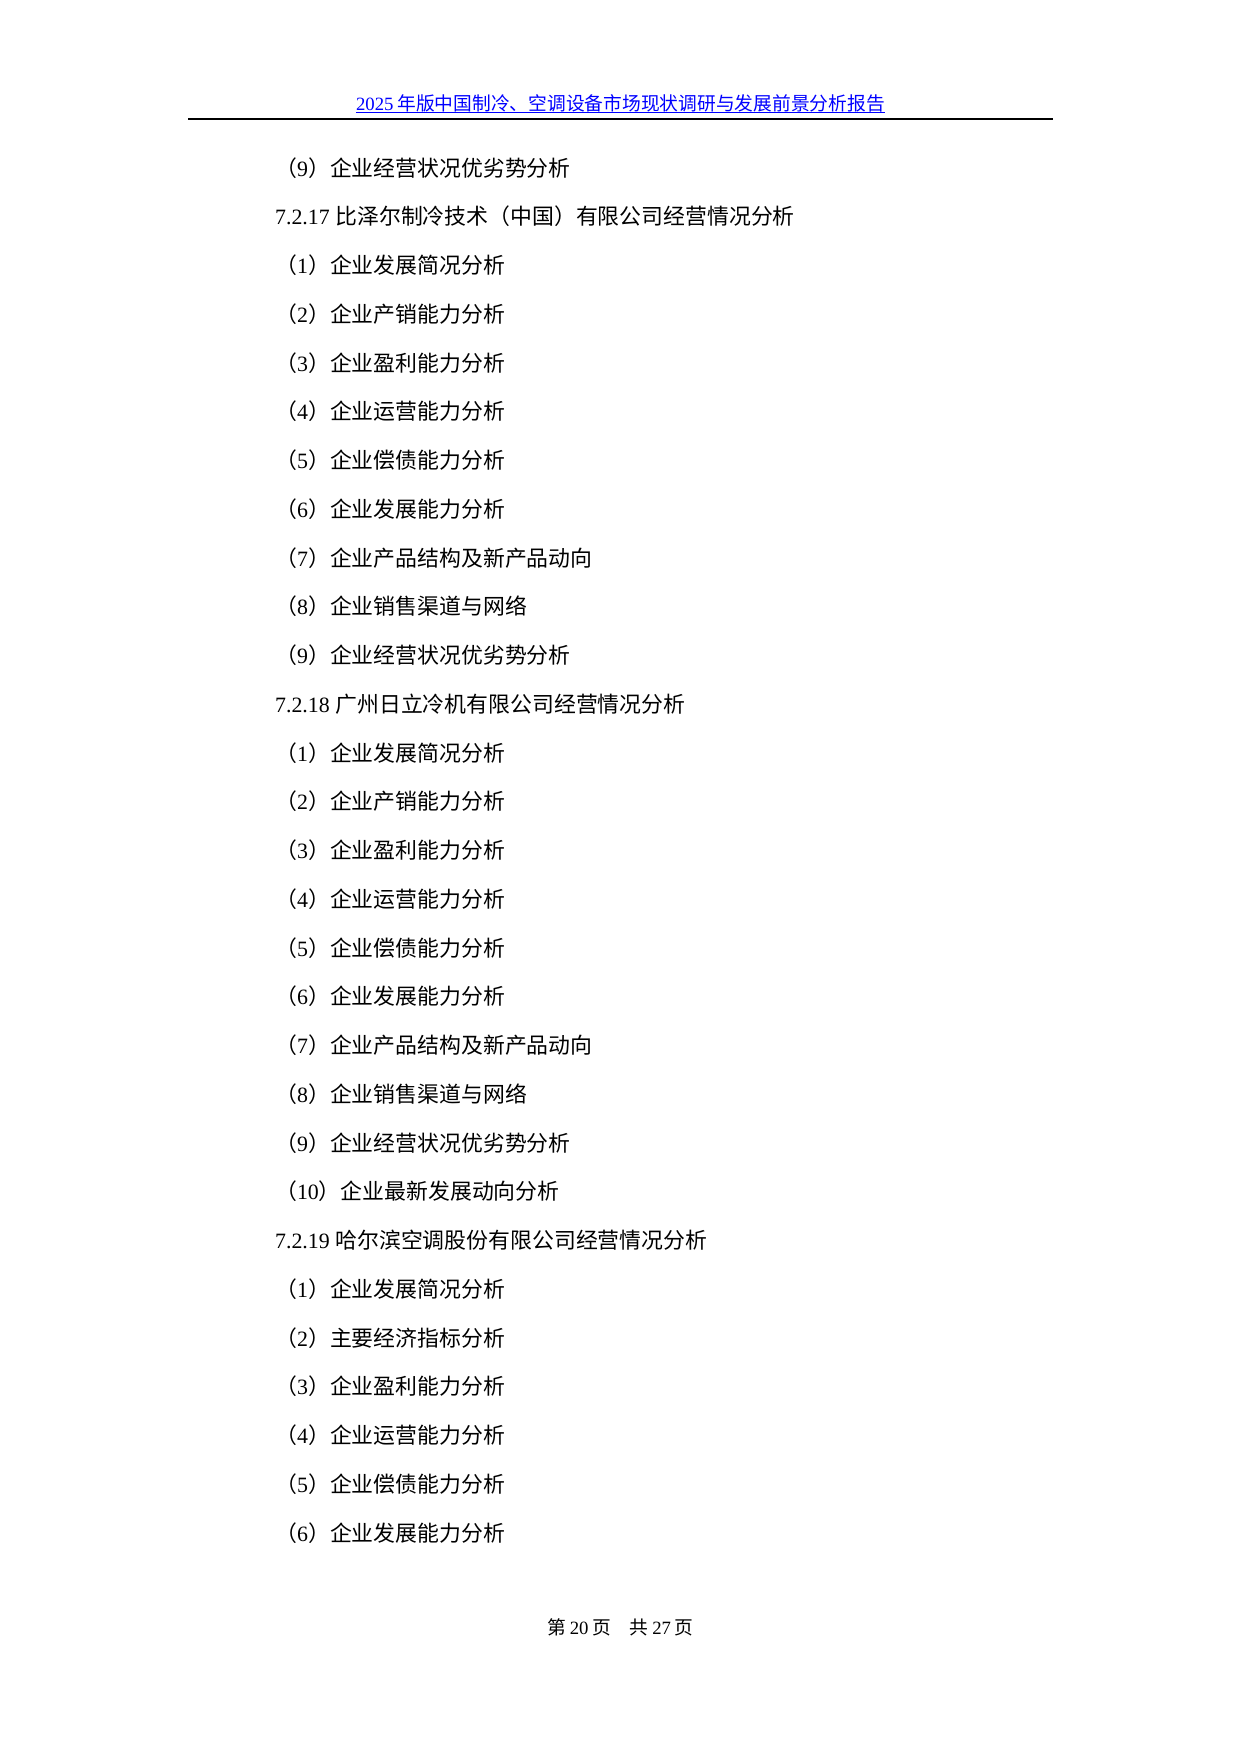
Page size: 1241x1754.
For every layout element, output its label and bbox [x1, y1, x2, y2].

text [187, 150, 1053, 1548]
